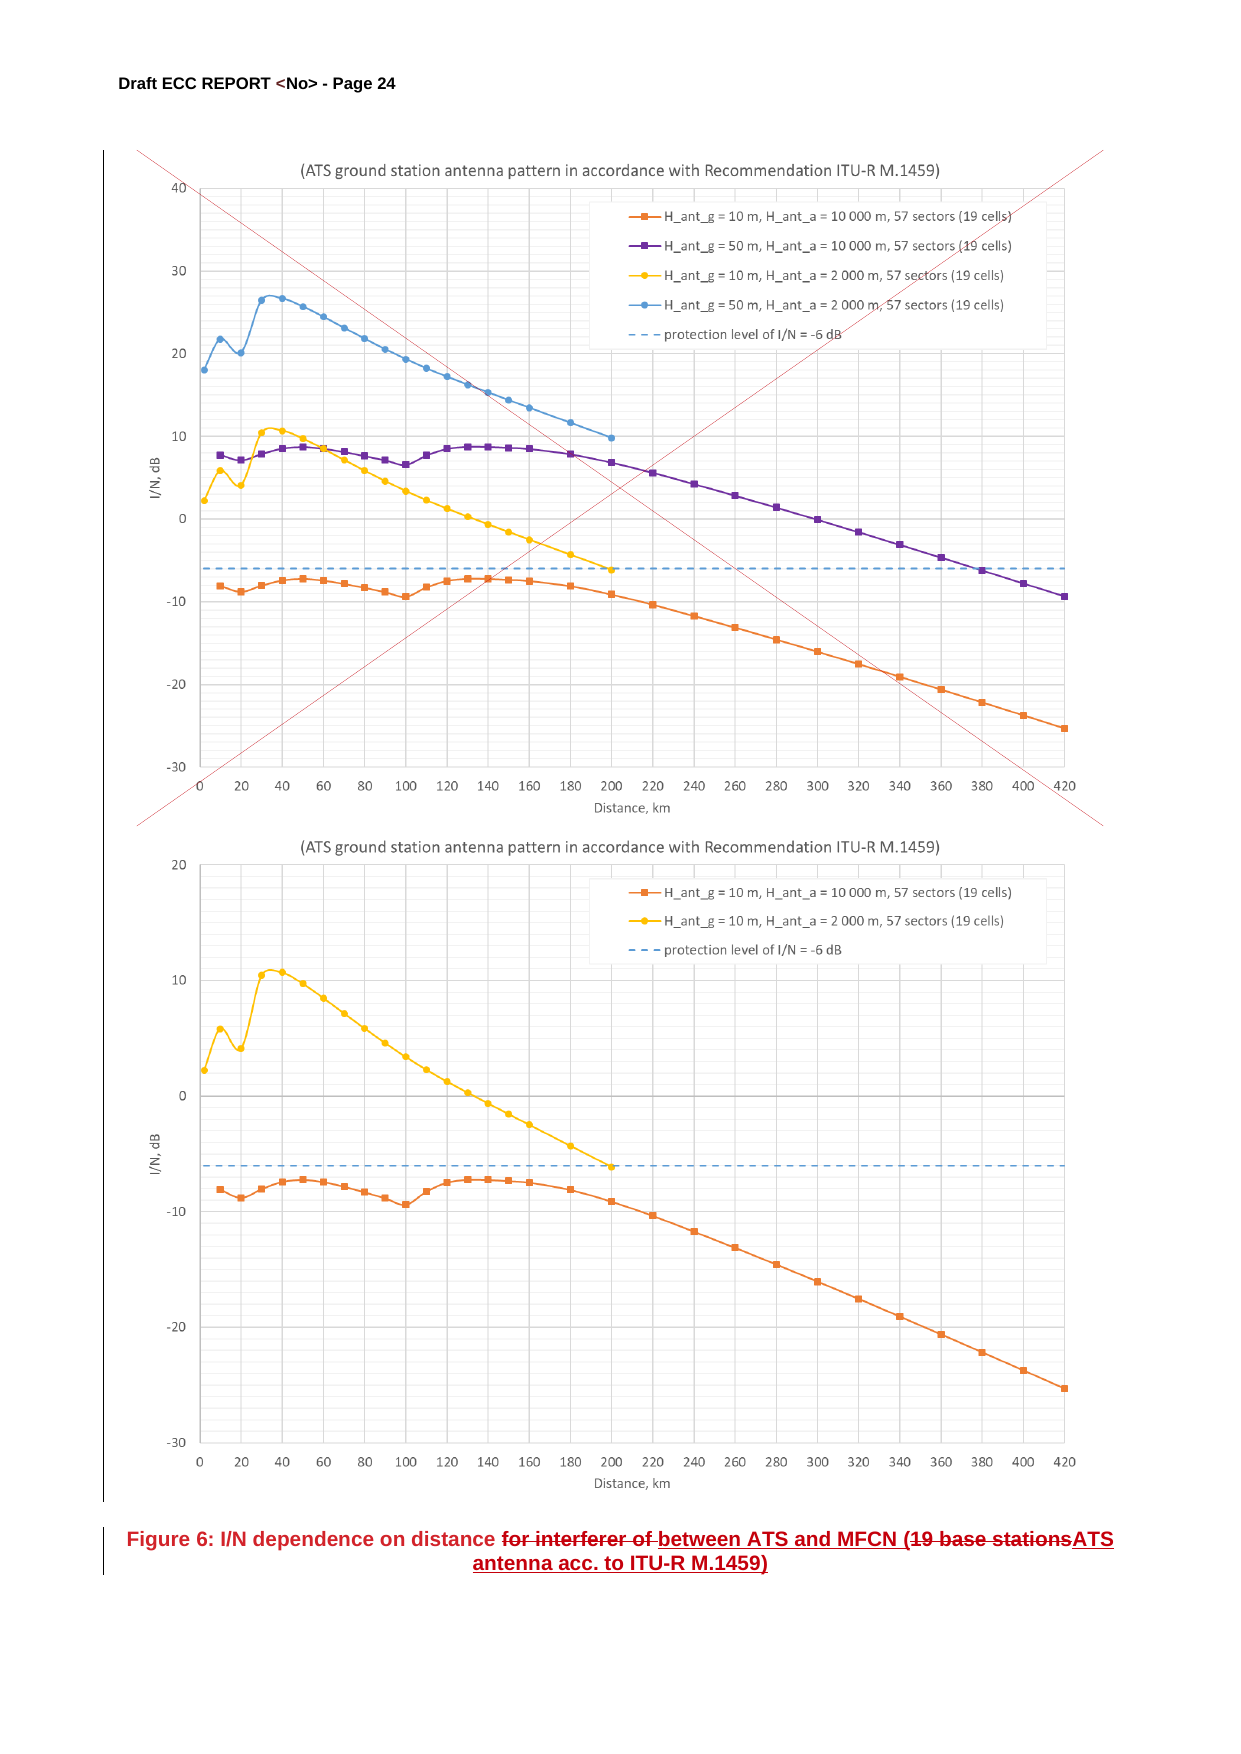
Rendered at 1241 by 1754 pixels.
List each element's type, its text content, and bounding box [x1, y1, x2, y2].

text Figure 6: I/N dependence on distance [118, 1527, 1122, 1575]
picture [139, 150, 1101, 487]
picture [622, 151, 1104, 825]
picture [136, 151, 618, 825]
picture [136, 489, 1104, 1503]
